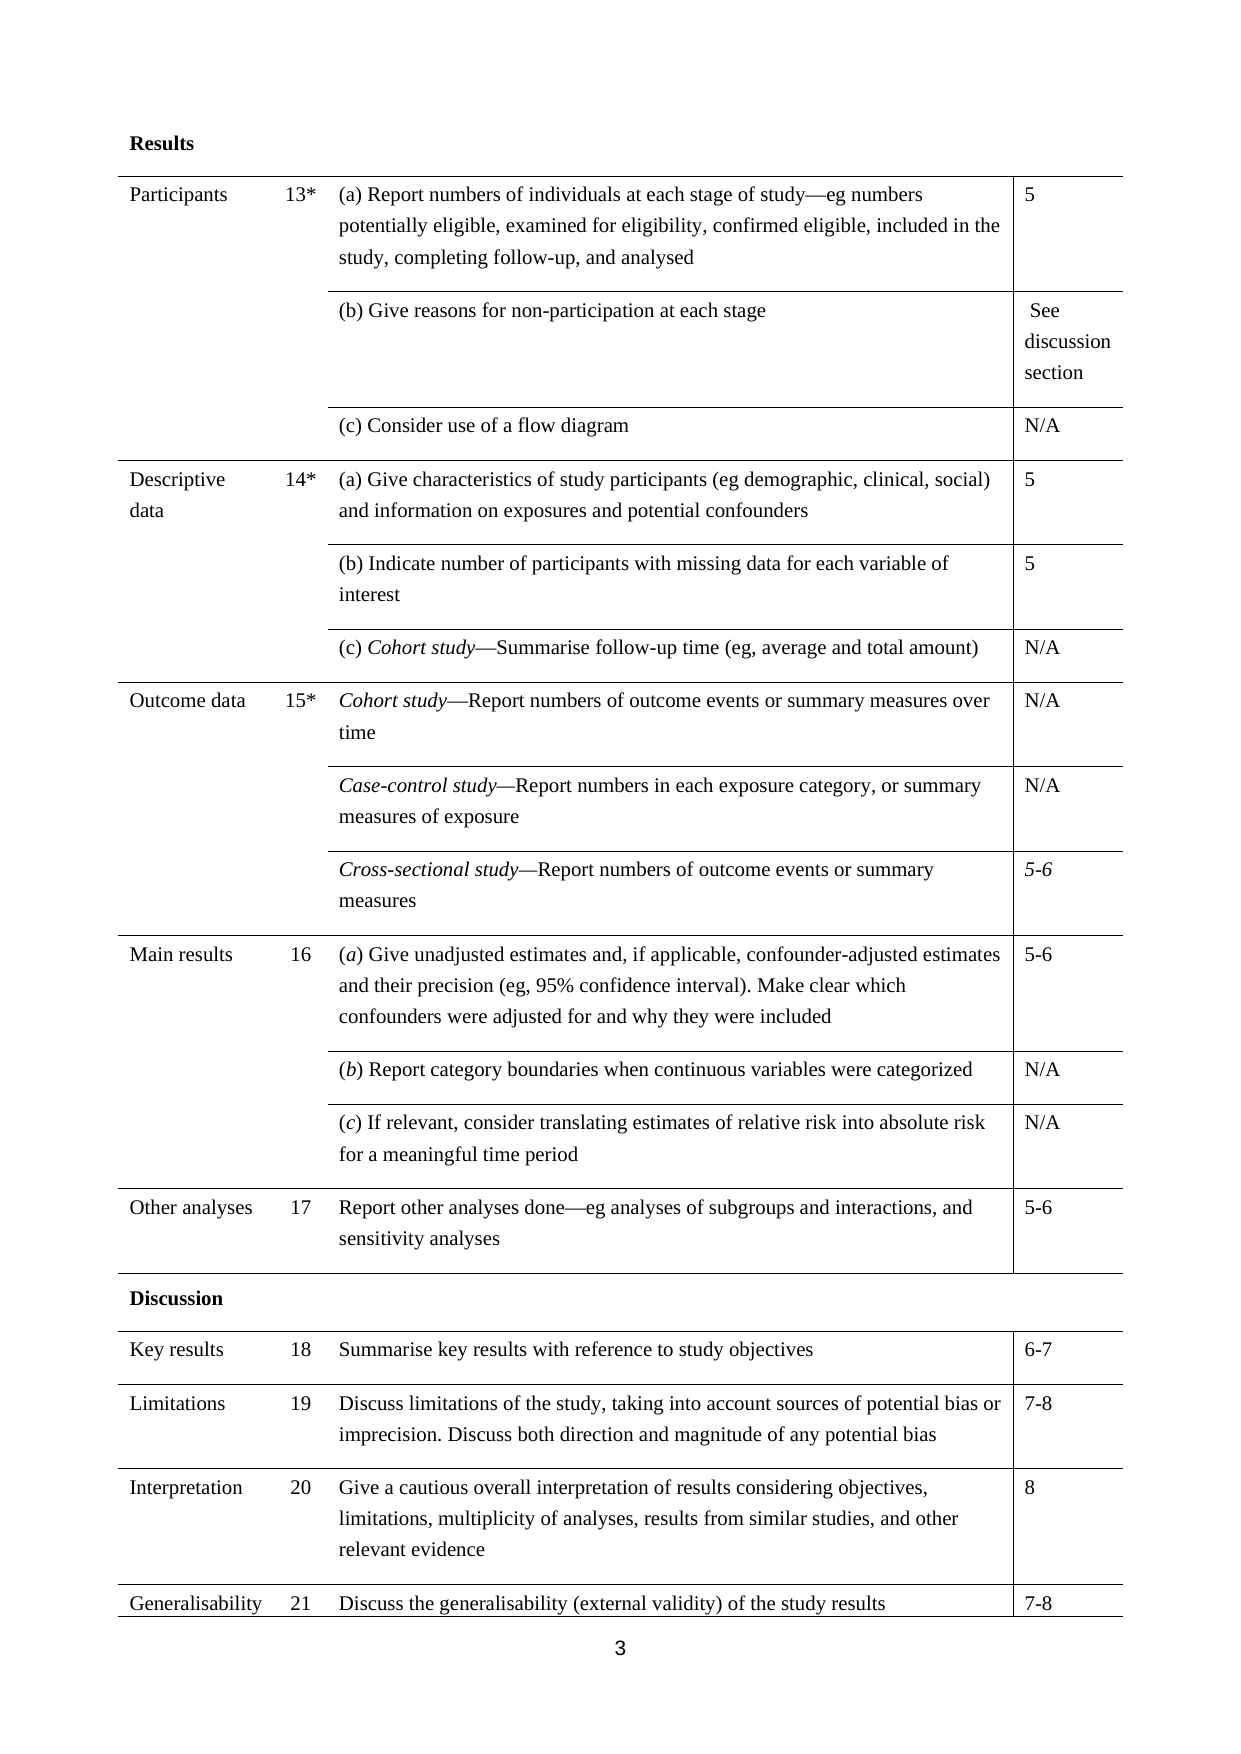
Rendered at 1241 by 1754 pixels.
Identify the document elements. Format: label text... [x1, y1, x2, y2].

table_cell N/A [1014, 1052, 1122, 1104]
table_cell Limitations [118, 1385, 274, 1468]
table_cell 5 [1014, 461, 1122, 544]
table_cell 5 [1014, 545, 1122, 629]
table_cell Outcome data [118, 683, 274, 935]
table_cell Cross-sectional study—Report numbers of outcome events or summary measures [328, 852, 1013, 935]
table_cell 5 [1014, 177, 1122, 291]
table_cell Interpretation [118, 1469, 274, 1584]
table_cell (c) Cohort study—Summarise follow-up time (eg, average and total amount) [328, 630, 1013, 682]
table_cell 7-8 [1014, 1585, 1122, 1616]
table_cell 5-6 [1014, 852, 1122, 935]
table_cell N/A [1014, 1105, 1122, 1188]
table_cell (a) Give unadjusted estimates and, if applicable, confounder-adjusted estimates and their precision (eg, 95% confidence interval). Make clear which confounders were adjusted for and why they were included [328, 936, 1013, 1051]
table_cell (b) Indicate number of participants with missing data for each variable of interest [328, 545, 1013, 629]
table_cell Report other analyses done—eg analyses of subgroups and interactions, and sensitivity analyses [328, 1189, 1013, 1272]
table_cell Case-control study—Report numbers in each exposure category, or summary measures of exposure [328, 767, 1013, 851]
table_cell 16 [274, 936, 327, 1188]
table_cell Generalisability [118, 1585, 274, 1616]
table_cell 5-6 [1014, 1189, 1122, 1272]
table_cell Participants [118, 177, 274, 460]
table_cell Give a cautious overall interpretation of results considering objectives, limitations, multiplicity of analyses, results from similar studies, and other relevant evidence [328, 1469, 1013, 1584]
table_cell 8 [1014, 1469, 1122, 1584]
table_cell Summarise key results with reference to study objectives [328, 1332, 1013, 1384]
table_cell 6-7 [1014, 1332, 1122, 1384]
table_cell Discuss limitations of the study, taking into account sources of potential bias or imprecision. Discuss both direction and magnitude of any potential bias [328, 1385, 1013, 1468]
table_cell 15* [274, 683, 327, 935]
table_cell (a) Report numbers of individuals at each stage of study—eg numbers potentially eligible, examined for eligibility, confirmed eligible, included in the study, completing follow-up, and analysed [328, 177, 1013, 291]
table_cell 17 [274, 1189, 327, 1272]
table_cell 21 [274, 1585, 327, 1616]
table_cell (b) Give reasons for non-participation at each stage [328, 292, 1013, 407]
table_cell (c) Consider use of a flow diagram [328, 408, 1013, 460]
table_cell 5-6 [1014, 936, 1122, 1051]
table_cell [328, 1585, 1013, 1616]
table_cell N/A [1014, 408, 1122, 460]
table_cell Descriptive data [118, 461, 274, 682]
table_cell Other analyses [118, 1189, 274, 1272]
table_cell Cohort study—Report numbers of outcome events or summary measures over time [328, 683, 1013, 766]
table_cell Key results [118, 1332, 274, 1384]
table_cell Main results [118, 936, 274, 1188]
table_header Results [118, 118, 1122, 176]
table_cell 19 [274, 1385, 327, 1468]
table_cell 7-8 [1014, 1385, 1122, 1468]
table_cell (c) If relevant, consider translating estimates of relative risk into absolute risk for a meaningful time period [328, 1105, 1013, 1188]
table_cell 13* [274, 177, 327, 460]
table_cell (b) Report category boundaries when continuous variables were categorized [328, 1052, 1013, 1104]
table_cell Discussion [118, 1274, 1122, 1331]
table_cell (a) Give characteristics of study participants (eg demographic, clinical, social) and information on exposures and potential confounders [328, 461, 1013, 544]
table_cell 14* [274, 461, 327, 682]
table_cell N/A [1014, 767, 1122, 851]
table_cell 18 [274, 1332, 327, 1384]
table_cell See discussion section [1014, 292, 1122, 407]
table_cell N/A [1014, 683, 1122, 766]
table_cell N/A [1014, 630, 1122, 682]
table_cell 20 [274, 1469, 327, 1584]
